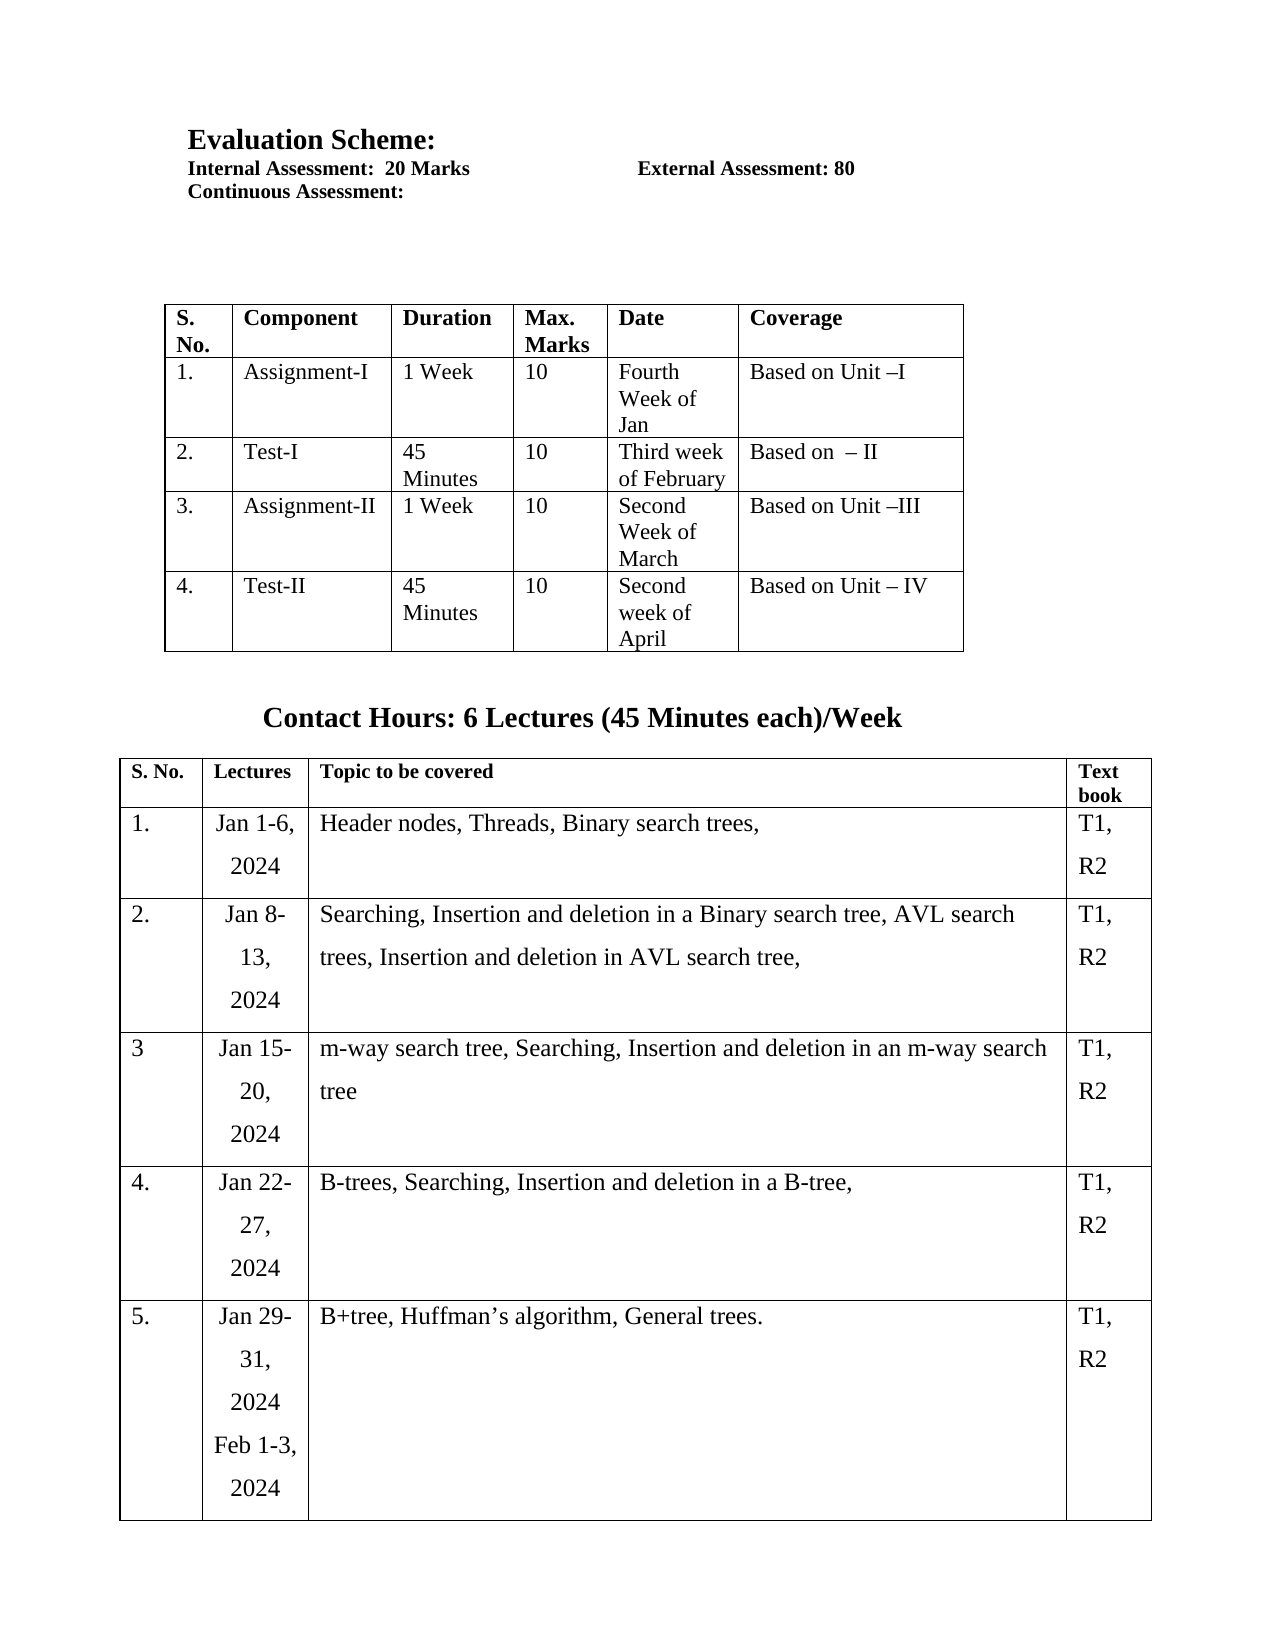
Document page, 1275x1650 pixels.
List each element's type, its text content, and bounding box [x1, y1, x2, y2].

table_cell 4. [166, 572, 232, 651]
table_header Text book [1067, 759, 1151, 807]
table_cell 3 [121, 1033, 202, 1166]
table_header S. No. [166, 305, 232, 357]
table_cell Jan 1-6, 2024 [203, 808, 308, 898]
table_header Topic to be covered [309, 759, 1066, 807]
table_cell Fourth Week of Jan [608, 358, 738, 437]
table_cell Test-II [233, 572, 391, 651]
table_cell Second week of April [608, 572, 738, 651]
table_cell 10 [514, 438, 607, 491]
table_cell 45 Minutes [392, 572, 513, 651]
table_cell Based on Unit –III [739, 492, 963, 571]
table_cell 1. [166, 358, 232, 437]
table_cell 3. [166, 492, 232, 571]
table_cell Assignment-I [233, 358, 391, 437]
table_cell 2. [121, 899, 202, 1032]
table_cell 10 [514, 572, 607, 651]
table_header S. No. [121, 759, 202, 807]
table_cell Header nodes, Threads, Binary search trees, [309, 808, 1066, 898]
table_cell Searching, Insertion and deletion in a Binary search tree, AVL search trees, Insertion and deletion in AVL search tree, [309, 899, 1066, 1032]
table_cell Jan 29-31, 2024 Feb 1-3, 2024 [203, 1301, 308, 1520]
table_header Duration [392, 305, 513, 357]
table_cell 4. [121, 1167, 202, 1300]
table_cell Based on Unit – IV [739, 572, 963, 651]
table_cell 2. [166, 438, 232, 491]
table_cell T1, R2 [1067, 899, 1151, 1032]
table_header Component [233, 305, 391, 357]
table_cell T1, R2 [1067, 1167, 1151, 1300]
table_cell Third week of February [608, 438, 738, 491]
table_cell Test-I [233, 438, 391, 491]
table_cell Jan 22-27, 2024 [203, 1167, 308, 1300]
table_cell Based on Unit –I [739, 358, 963, 437]
table_cell B-trees, Searching, Insertion and deletion in a B-tree, [309, 1167, 1066, 1300]
table_cell 1. [121, 808, 202, 898]
table_cell T1, R2 [1067, 808, 1151, 898]
table_header Coverage [739, 305, 963, 357]
table_cell 10 [514, 358, 607, 437]
table_cell Assignment-II [233, 492, 391, 571]
text Contact Hours: 6 Lectures (45 Minutes each)/Week [187, 700, 1087, 734]
table_cell T1, R2 [1067, 1301, 1151, 1520]
table_cell m-way search tree, Searching, Insertion and deletion in an m-way search tree [309, 1033, 1066, 1166]
table_cell Jan 15-20, 2024 [203, 1033, 308, 1166]
table_cell Jan 8-13, 2024 [203, 899, 308, 1032]
table_cell T1, R2 [1067, 1033, 1151, 1166]
table_cell 5. [121, 1301, 202, 1520]
table_cell 1 Week [392, 358, 513, 437]
text Internal Assessment: 20 Marks External Assessment: 80 [187, 155, 1087, 179]
table_cell Based on – II [739, 438, 963, 491]
table_cell Second Week of March [608, 492, 738, 571]
table_header Max. Marks [514, 305, 607, 357]
text Continuous Assessment: [187, 179, 1087, 203]
table_header Date [608, 305, 738, 357]
table_cell 1 Week [392, 492, 513, 571]
table_cell 45 Minutes [392, 438, 513, 491]
table_header Lectures [203, 759, 308, 807]
text Evaluation Scheme: [187, 122, 1087, 155]
table_cell 10 [514, 492, 607, 571]
table_cell B+tree, Huffman’s algorithm, General trees. [309, 1301, 1066, 1520]
